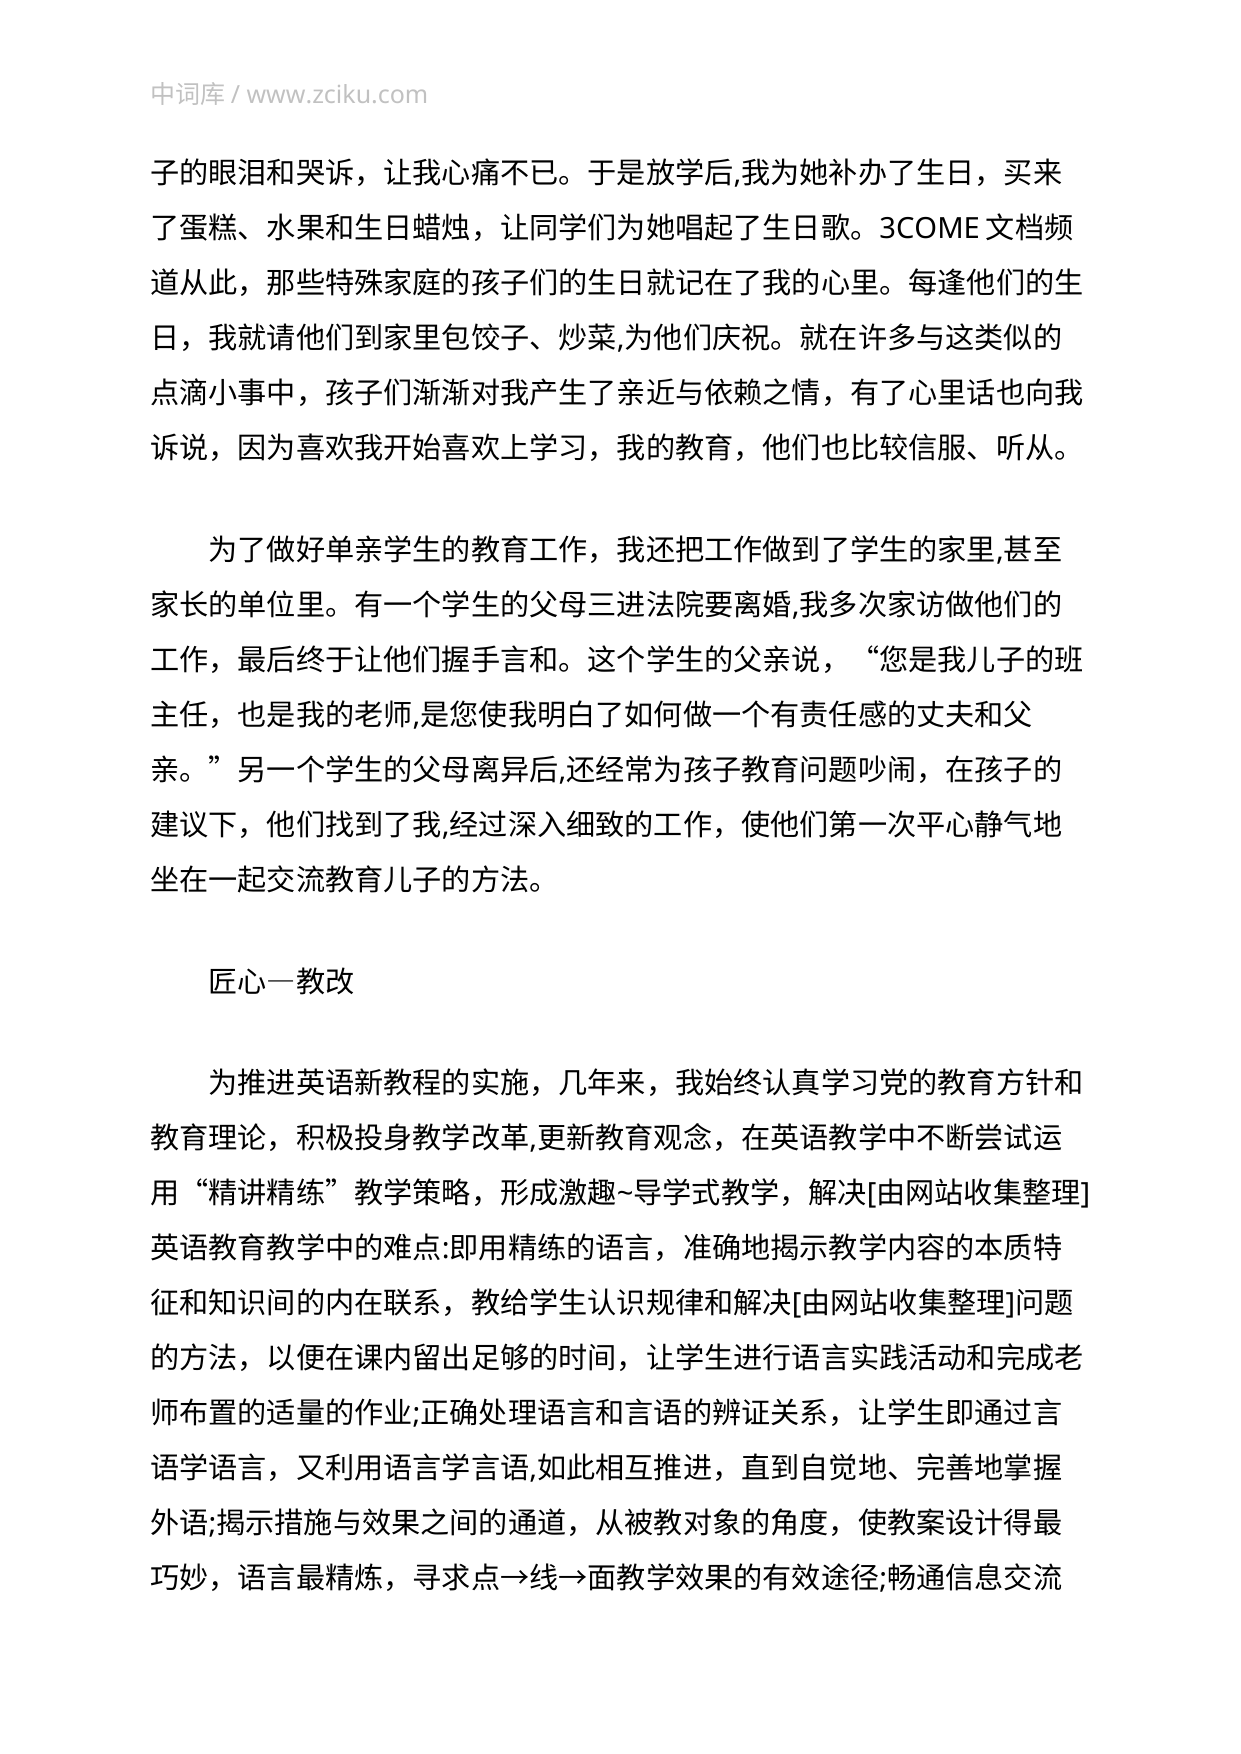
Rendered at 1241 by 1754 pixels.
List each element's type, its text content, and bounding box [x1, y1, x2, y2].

text 匠心—教改 [150, 958, 1090, 1001]
text 为了做好单亲学生的教育工作，我还把工作做到了学生的家里,甚至家长的单位里。有一个学生的父母三进法院要离婚,我多次家访做他们的工作，最后终于让他们握手言和。这个学生的父亲说，“您是我儿子的班主任，也是我的老师,是您使我明白了如何做一个有责任感的丈夫和父亲。”另一个学生的父母离异后,还经常为孩子教育问题吵闹，在孩子的建议下，他们找到了我,经过深入细致的工作，使他们第一次平心静气地坐在一起交流教育儿子的方法。 [150, 527, 1090, 899]
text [150, 1060, 1090, 1597]
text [150, 150, 1090, 467]
